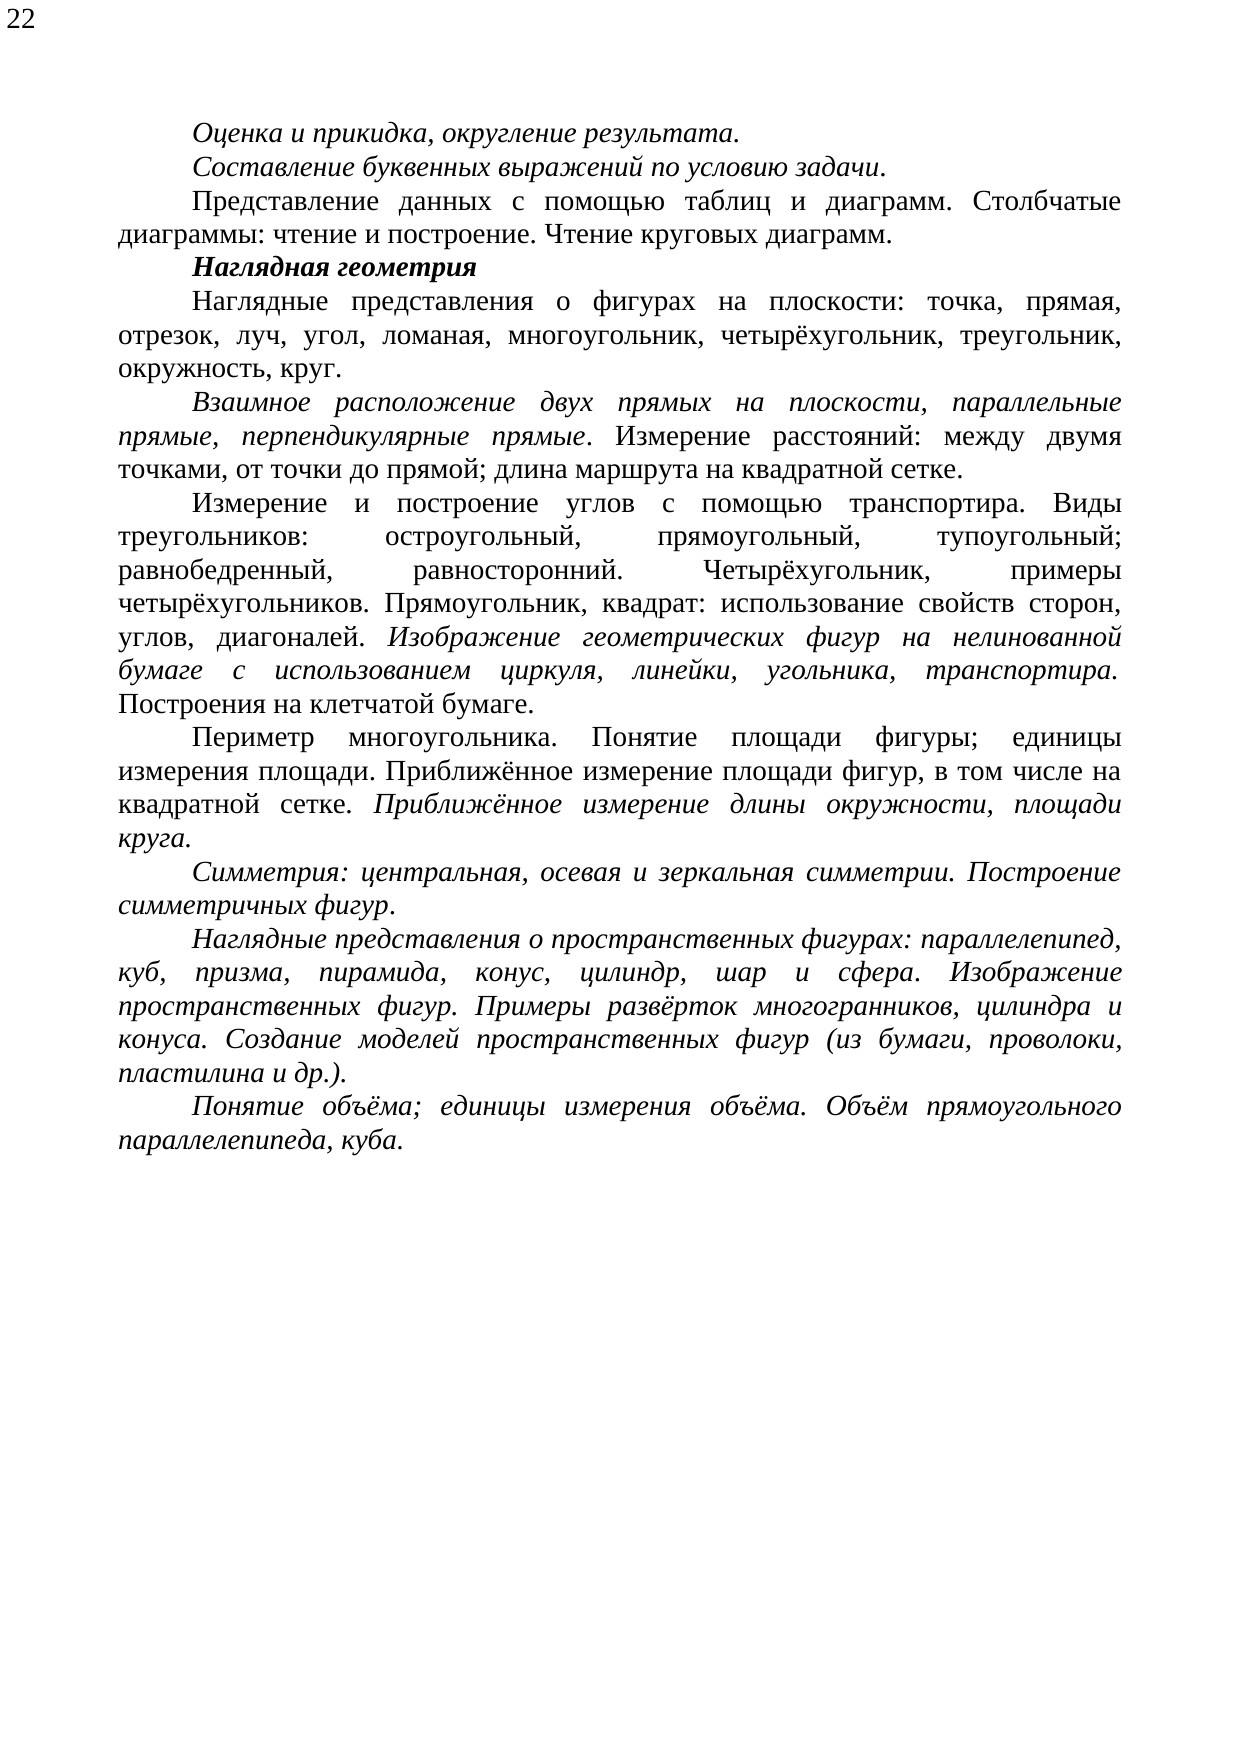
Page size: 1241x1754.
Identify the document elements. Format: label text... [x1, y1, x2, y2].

text Взаимное расположение двух прямых на плоскости, параллельные прямые, перпендикулярные прямые. Измерение расстояний: между двумя точками, от точки до прямой; длина маршрута на квадратной сетке. [118, 384, 1122, 485]
text Наглядные представления о фигурах на плоскости: точка, прямая, отрезок, луч, угол, ломаная, многоугольник, четырёхугольник, треугольник, окружность, круг. [118, 283, 1122, 384]
text Симметрия: центральная, осевая и зеркальная симметрии. Построение симметричных фигур. [118, 854, 1122, 921]
text Оценка и прикидка, округление результата. [192, 115, 1134, 149]
text Периметр многоугольника. Понятие площади фигуры; единицы измерения площади. Приближённое измерение площади фигур, в том числе на квадратной сетке. Приближённое измерение длины окружности, площади круга. [118, 719, 1122, 854]
text Представление данных с помощью таблиц и диаграмм. Столбчатые диаграммы: чтение и построение. Чтение круговых диаграмм. [118, 183, 1122, 250]
text Измерение и построение углов с помощью транспортира. Виды треугольников: остроугольный, прямоугольный, тупоугольный; равнобедренный, равносторонний. Четырёхугольник, примеры четырёхугольников. Прямоугольник, квадрат: использование свойств сторон, углов, диагоналей. Изображение геометрических фигур на нелинованной бумаге с использованием циркуля, линейки, угольника, транспортира. Построения на клетчатой бумаге. [118, 485, 1122, 719]
text Наглядные представления о пространственных фигурах: параллелепипед, куб, призма, пирамида, конус, цилиндр, шар и сфера. Изображение пространственных фигур. Примеры развёрток многогранников, цилиндра и конуса. Создание моделей пространственных фигур (из бумаги, проволоки, пластилина и др.). [118, 921, 1122, 1088]
text Понятие объёма; единицы измерения объёма. Объём прямоугольного параллелепипеда, куба. [118, 1088, 1122, 1156]
text Наглядная геометрия [192, 250, 1134, 283]
text Составление буквенных выражений по условию задачи. [192, 149, 1134, 183]
